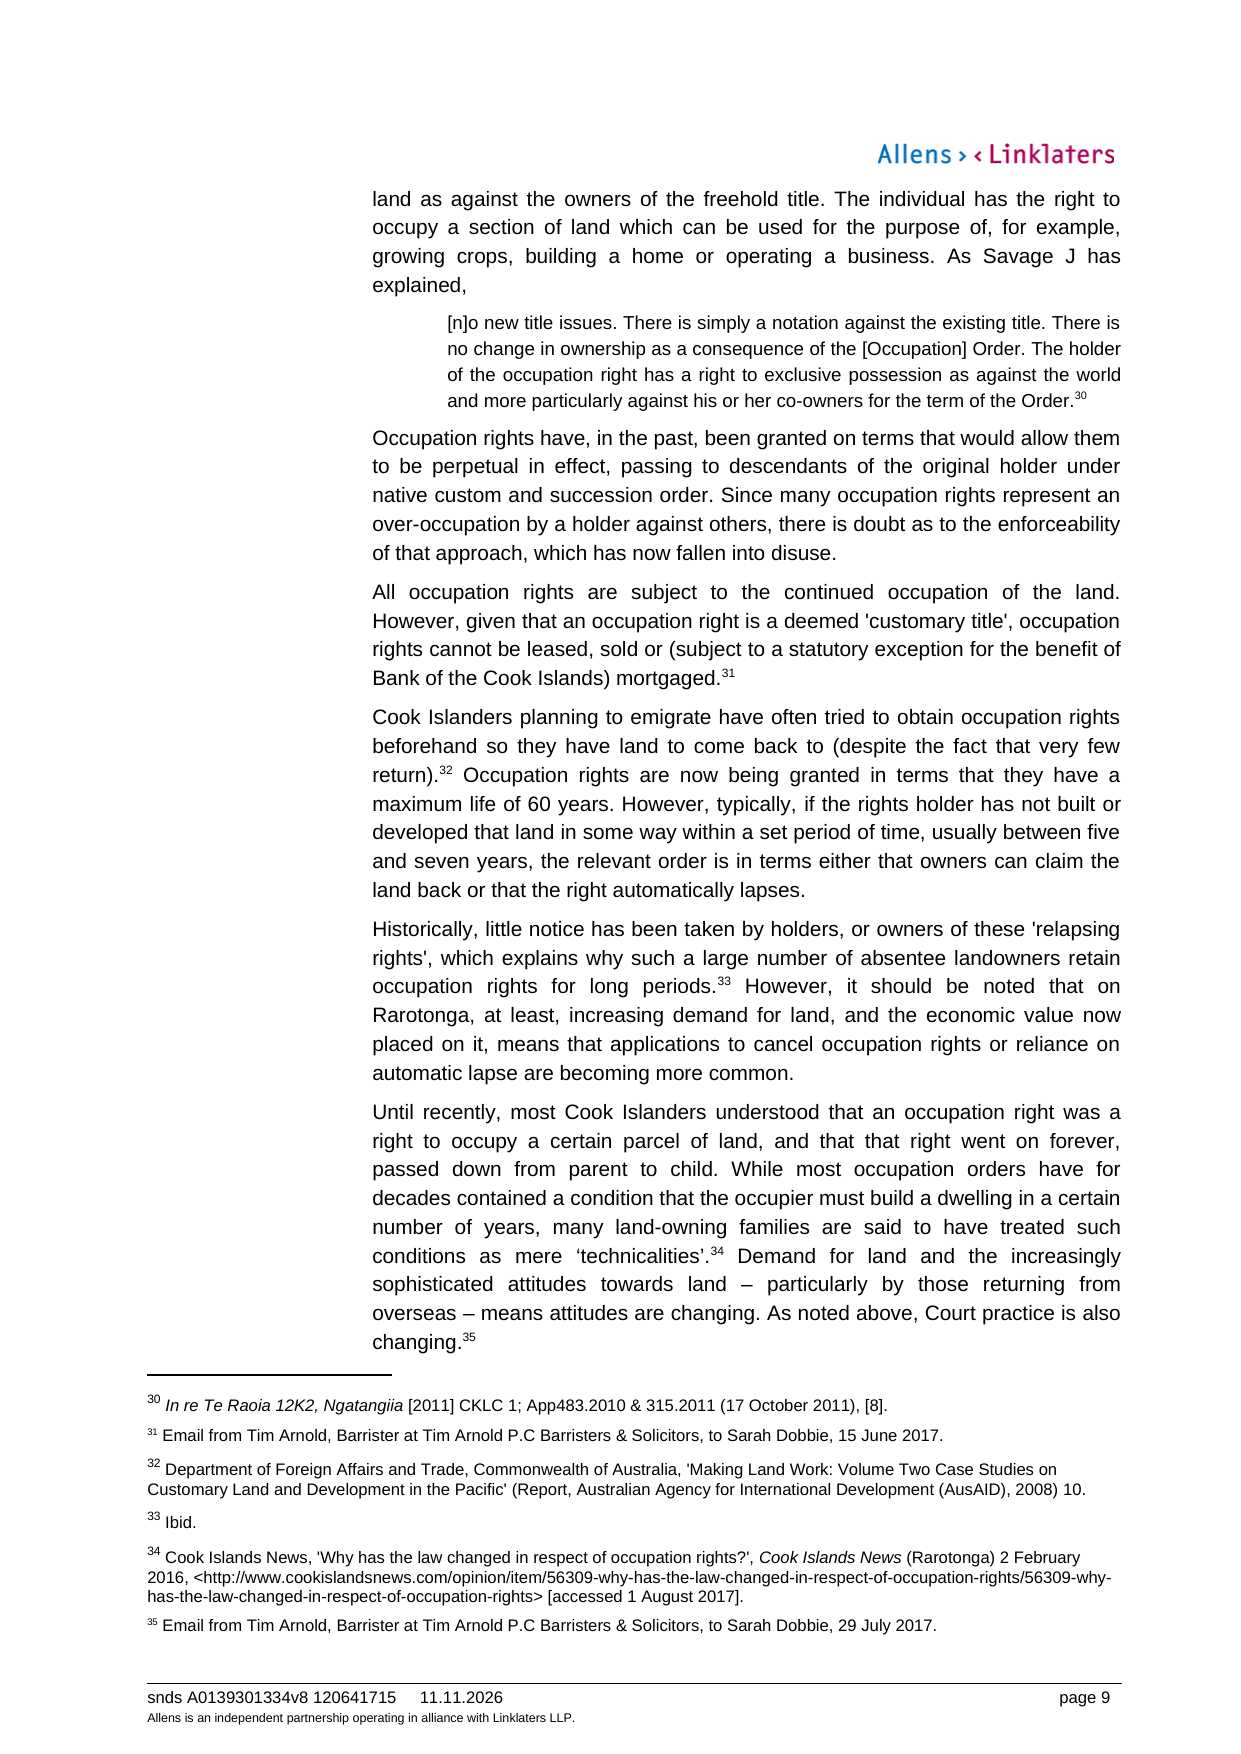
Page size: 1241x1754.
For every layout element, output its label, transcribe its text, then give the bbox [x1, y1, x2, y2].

subtitle [n]o new title issues. There is simply a notation against the existing title. There is no change in ownership as a consequence of the [Occupation] Order. The holder of the occupation right has a right to exclusive possession as against the world and more particularly against his or her co-owners for the term of the Order. [447, 312, 1122, 411]
text In terms of the type of tenure granted, any person occupying land under an occupation order 'shall be deemed to be the owner of the land under Native custom'. In essence, an occupation right is a deemed 'customary title'. This means that it gives the owner of that right exclusive possession of a parcel of land as against the owners of the freehold title. The individual has the right to occupy a section of land which can be used for the purpose of, for example, growing crops, building a home or operating a business. As Savage J has explained, [372, 186, 1122, 297]
subtitle Occupation rights have, in the past, been granted on terms that would allow them to be perpetual in effect, passing to descendants of the original holder under native custom and succession order. Since many occupation rights represent an over-occupation by a holder against others, there is doubt as to the enforceability of that approach, which has now fallen into disuse. [372, 426, 1122, 564]
subtitle Cook Islanders planning to emigrate have often tried to obtain occupation rights beforehand so they have land to come back to (despite the fact that very few return). Occupation rights are now being granted in terms that they have a maximum life of 60 years. However, typically, if the rights holder has not built or developed that land in some way within a set period of time, usually between five and seven years, the relevant order is in terms either that owners can claim the land back or that the right automatically lapses. [372, 705, 1122, 902]
subtitle Until recently, most Cook Islanders understood that an occupation right was a right to occupy a certain parcel of land, and that that right went on forever, passed down from parent to child. While most occupation orders have for decades contained a condition that the occupier must build a dwelling in a certain number of years, many land-owning families are said to have treated such conditions as mere ‘technicalities’. Demand for land and the increasingly sophisticated attitudes towards land – particularly by those returning from overseas – means attitudes are changing. As noted above, Court practice is also changing. [372, 1100, 1122, 1354]
subtitle All occupation rights are subject to the continued occupation of the land. However, given that an occupation right is a deemed 'customary title', occupation rights cannot be leased, sold or (subject to a statutory exception for the benefit of Bank of the Cook Islands) mortgaged. [372, 580, 1122, 690]
picture [877, 143, 1115, 165]
subtitle Historically, little notice has been taken by holders, or owners of these 'relapsing rights', which explains why such a large number of absentee landowners retain occupation rights for long periods. However, it should be noted that on Rarotonga, at least, increasing demand for land, and the economic value now placed on it, means that applications to cancel occupation rights or reliance on automatic lapse are becoming more common. [372, 917, 1122, 1084]
